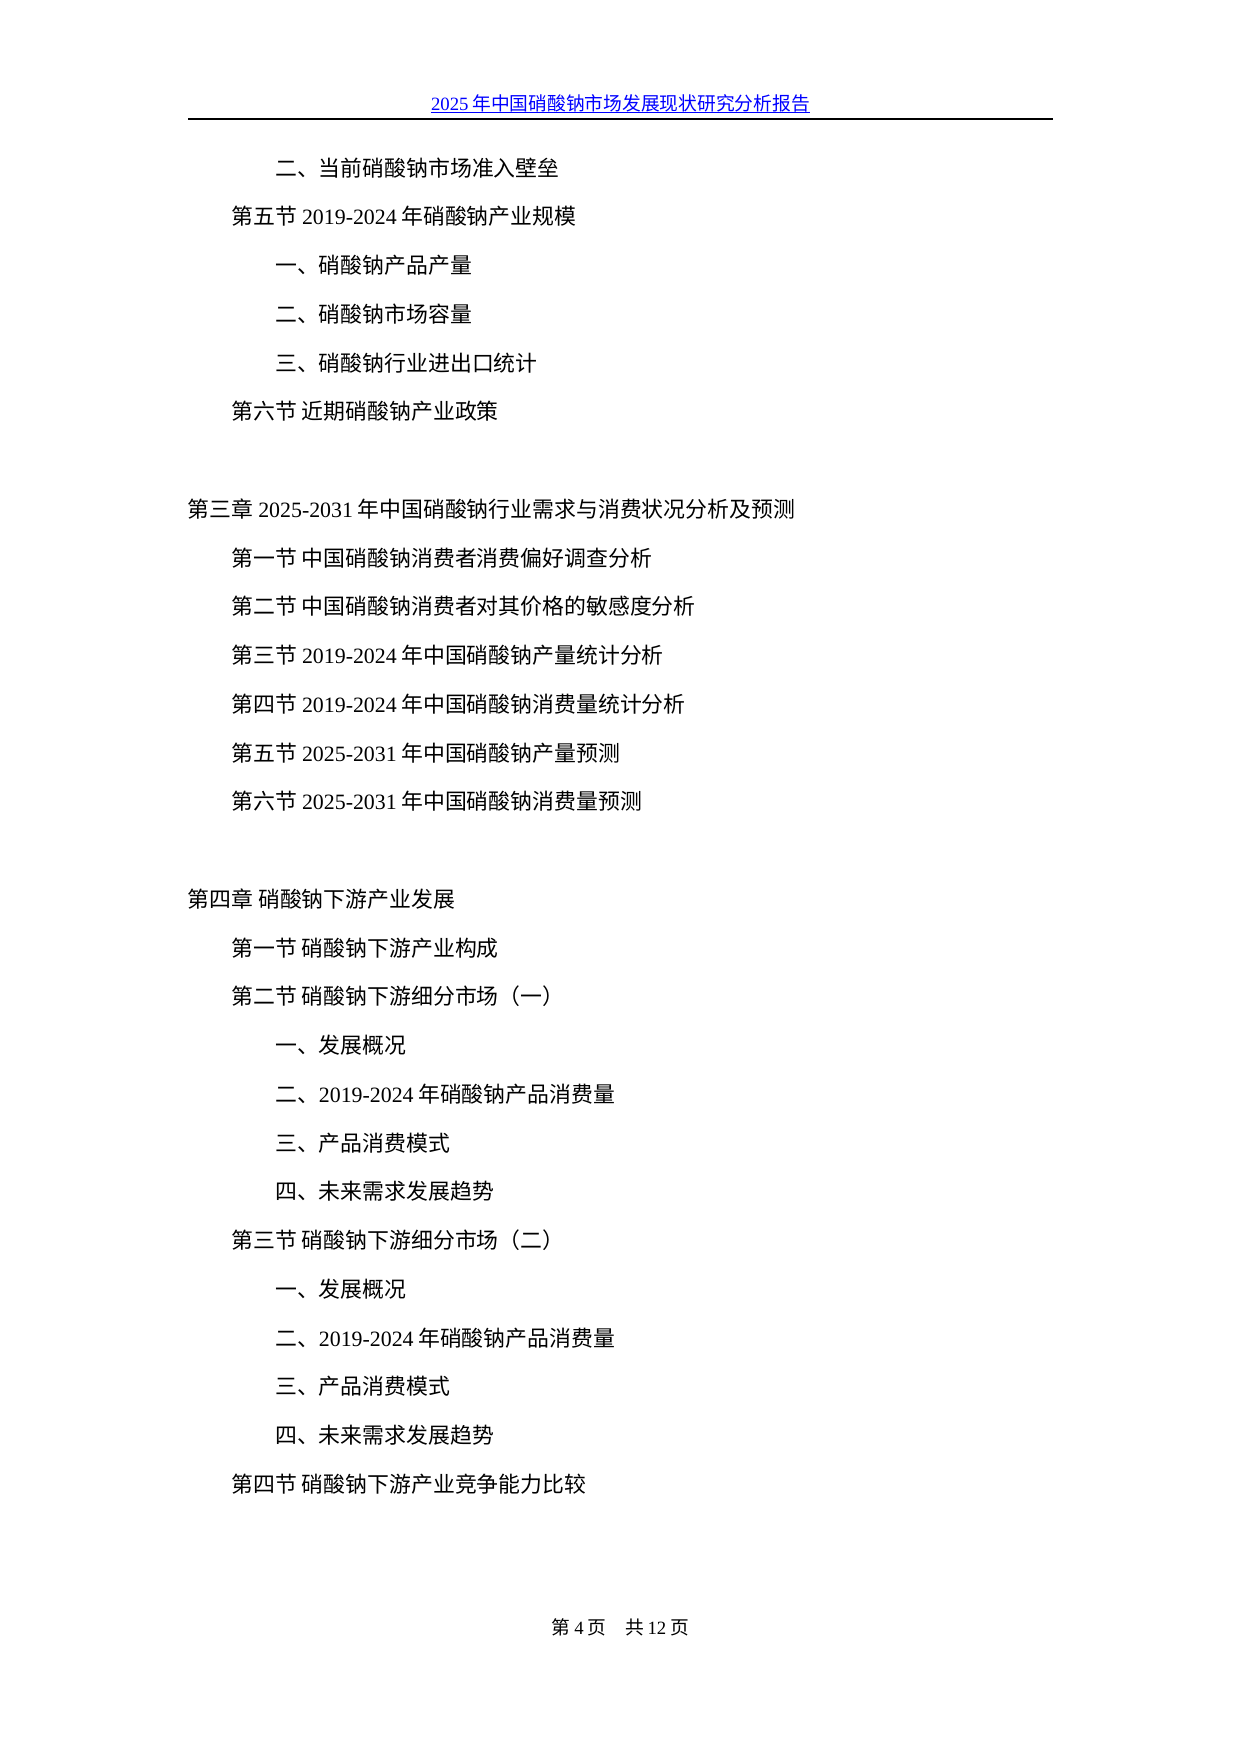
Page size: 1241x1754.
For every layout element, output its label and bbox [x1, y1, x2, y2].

text [187, 150, 1053, 1499]
